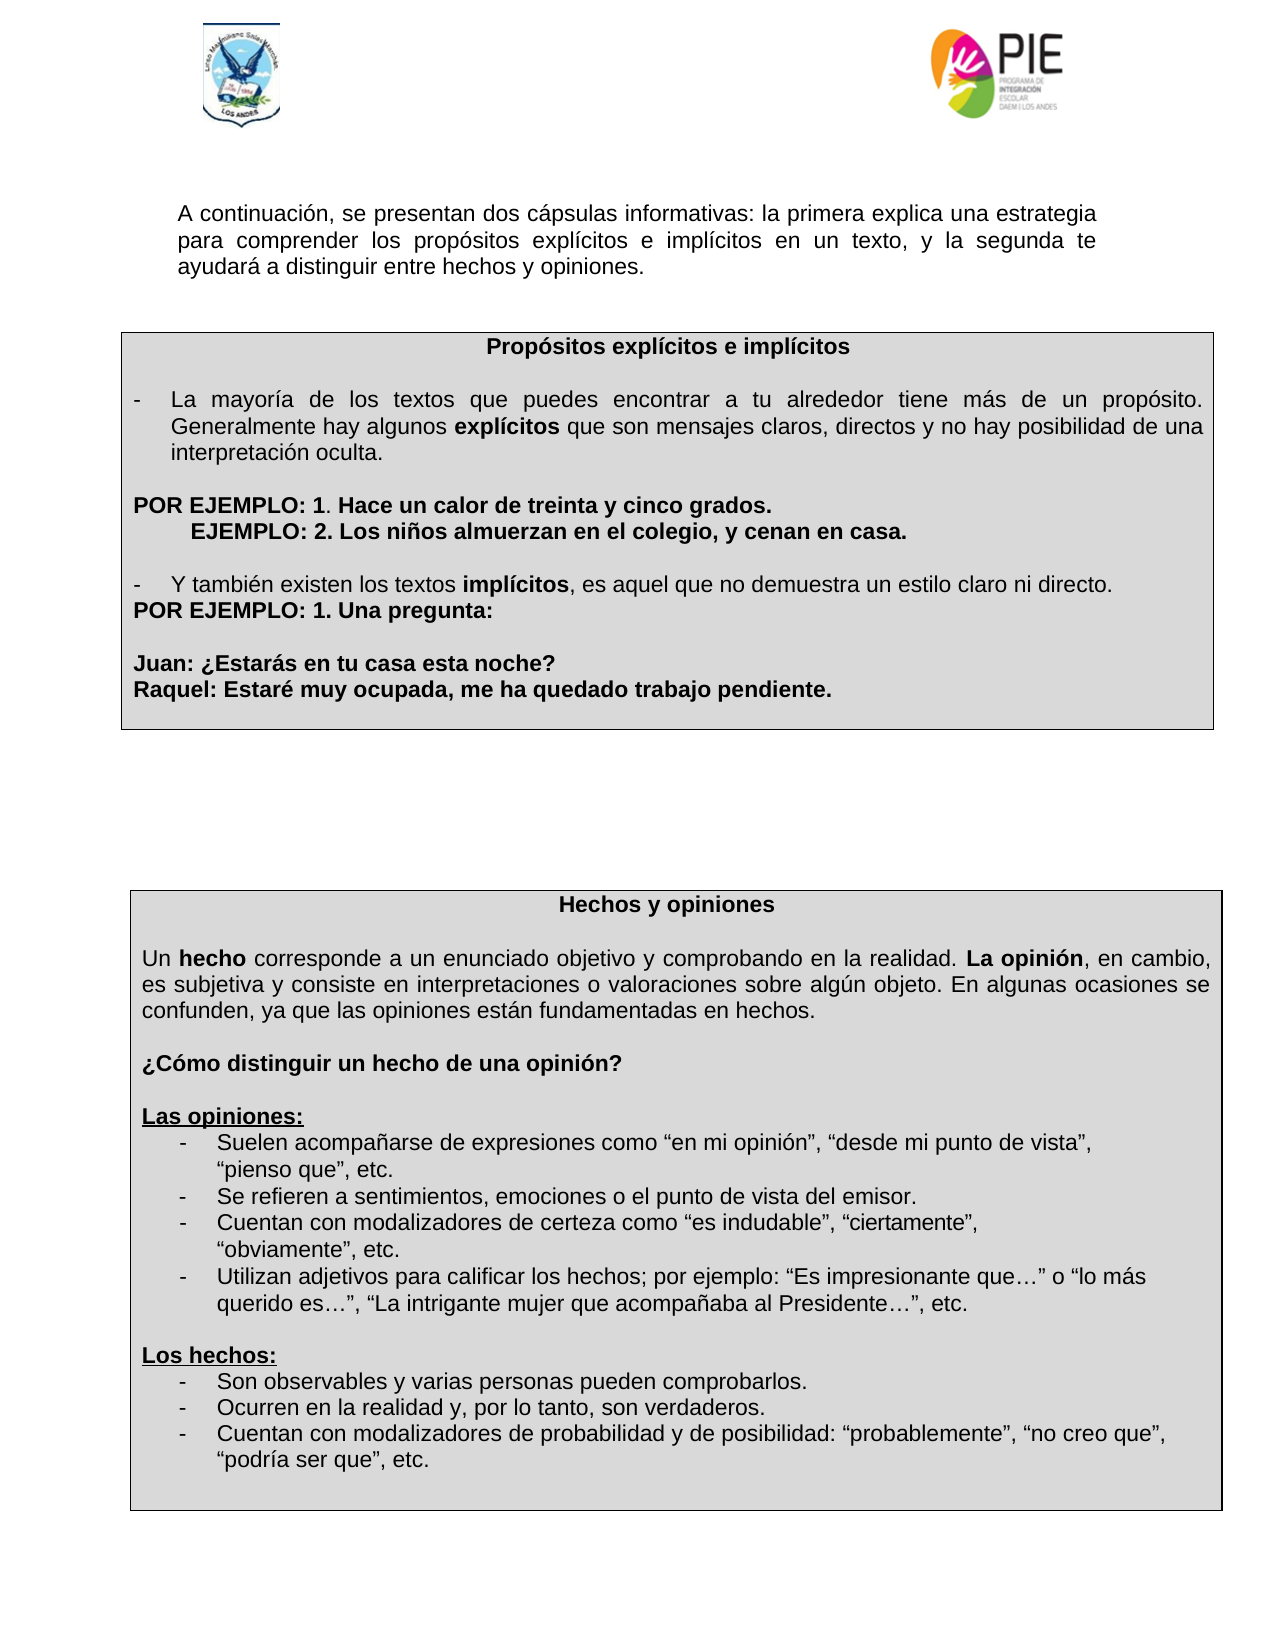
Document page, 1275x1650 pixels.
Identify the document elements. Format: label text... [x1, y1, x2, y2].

picture [923, 23, 1070, 120]
text A continuación, se presentan dos cápsulas informativas: la primera explica una estrategia para comprender los propósitos explícitos e implícitos en un texto, y la segunda te ayudará a distinguir entre hechos y opiniones. [177, 200, 1098, 279]
picture [201, 23, 280, 127]
